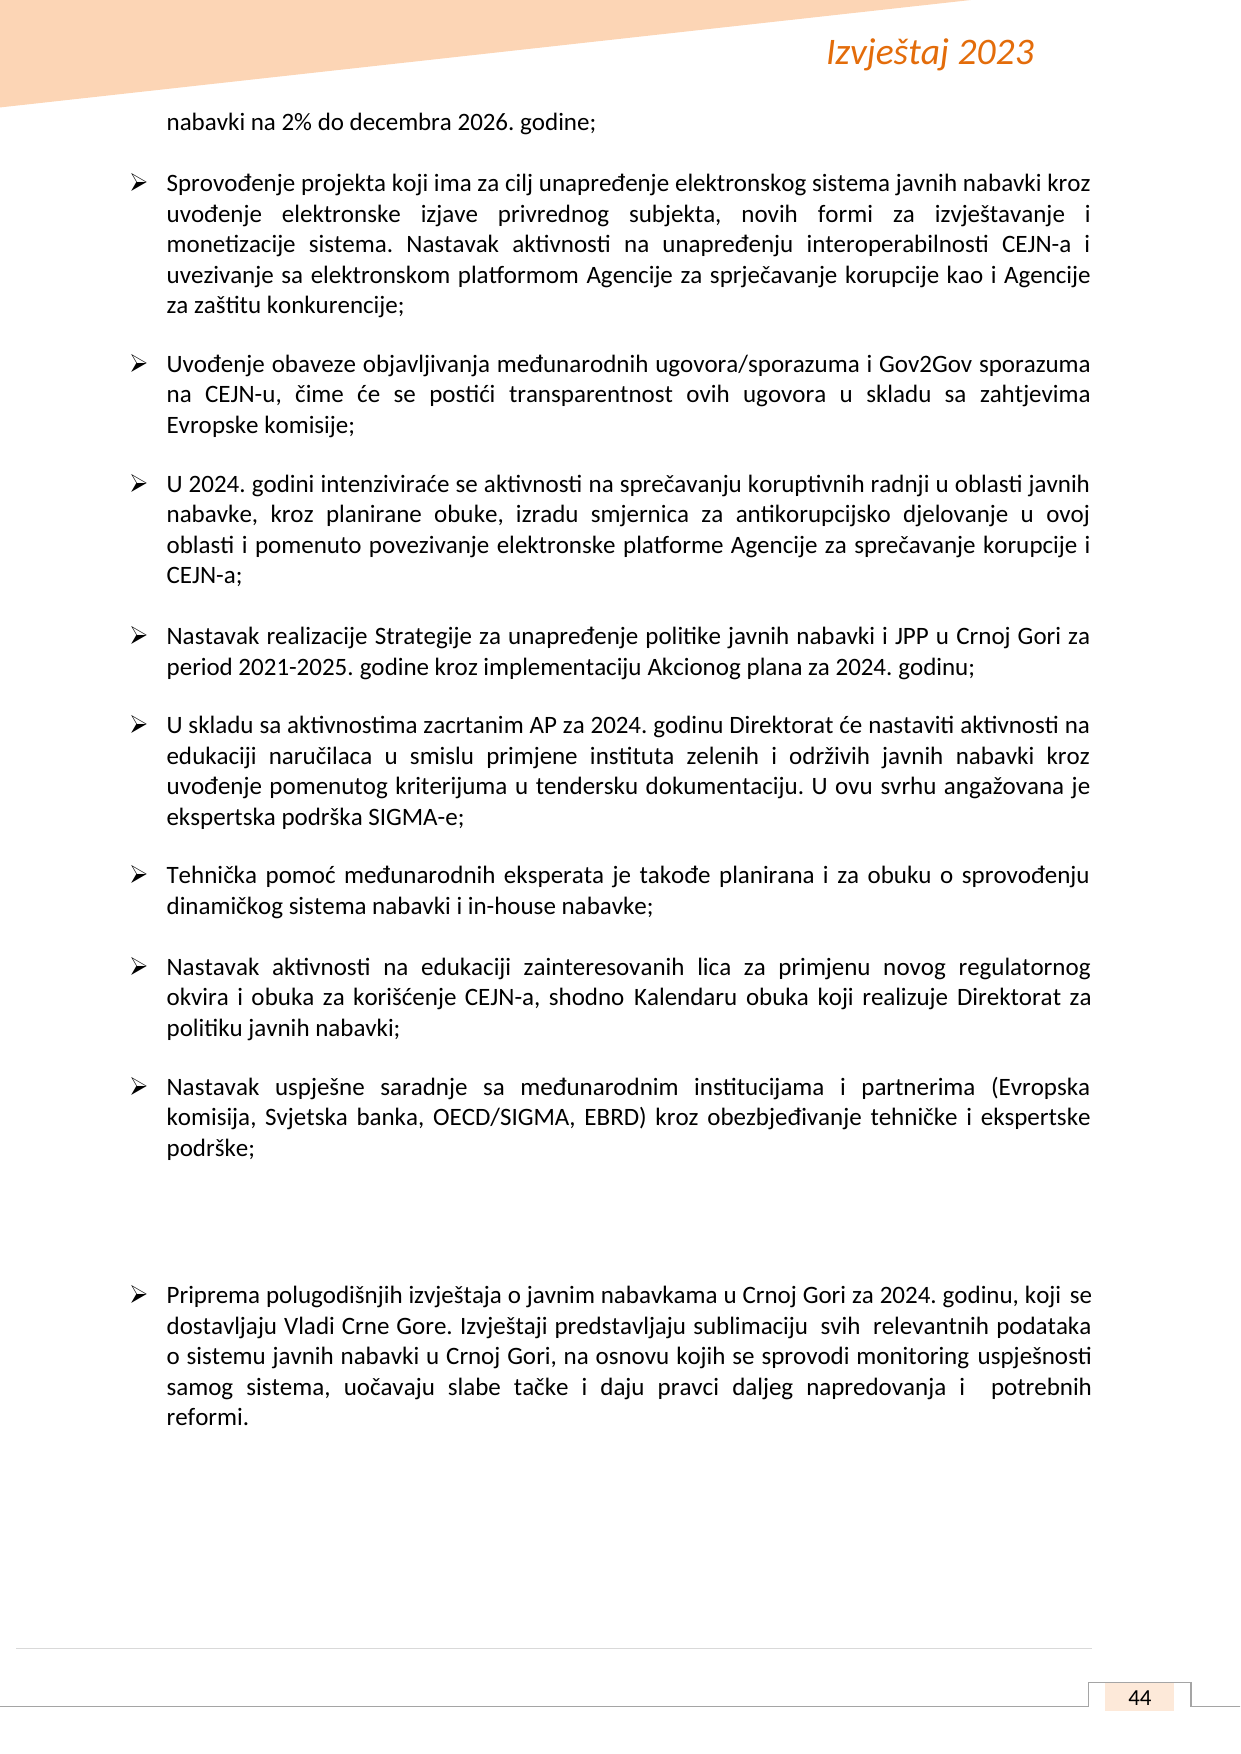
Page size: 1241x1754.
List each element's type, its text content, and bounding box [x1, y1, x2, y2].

list Tehnička pomoć međunarodnih eksperata je takođe planirana i za obuku o sprovođenju dinamičkog sistema nabavki i in-house nabavke; [129, 859, 1092, 921]
list Nastavak uspješne saradnje sa međunarodnim institucijama i partnerima (Evropska komisija, Svjetska banka, OECD/SIGMA, EBRD) kroz obezbjeđivanje tehničke i ekspertske podrške; [129, 1071, 1092, 1162]
list Sprovođenje projekta koji ima za cilj unapređenje elektronskog sistema javnih nabavki kroz uvođenje elektronske izjave privrednog subjekta, novih formi za izvještavanje i monetizacije sistema. Nastavak aktivnosti na unapređenju interoperabilnosti CEJN-a i uvezivanje sa elektronskom platformom Agencije za sprječavanje korupcije kao i Agencije za zaštitu konkurencije; [129, 167, 1092, 320]
list U skladu sa aktivnostima zacrtanim AP za 2024. godinu Direktorat će nastaviti aktivnosti na edukaciji naručilaca u smislu primjene instituta zelenih i održivih javnih nabavki kroz uvođenje pomenutog kriterijuma u tendersku dokumentaciju. U ovu svrhu angažovana je ekspertska podrška SIGMA-e; [129, 709, 1092, 831]
list U 2024. godini intenziviraće se aktivnosti na sprečavanju koruptivnih radnji u oblasti javnih nabavke, kroz planirane obuke, izradu smjernica za antikorupcijsko djelovanje u ovoj oblasti i pomenuto povezivanje elektronske platforme Agencije za sprečavanje korupcije i CEJN-a; [129, 468, 1092, 590]
list Uvođenje obaveze objavljivanja međunarodnih ugovora/sporazuma i Gov2Gov sporazuma na CEJN-u, čime će se postići transparentnost ovih ugovora u skladu sa zahtjevima Evropske komisije; [129, 348, 1092, 440]
list Nastavak aktivnosti na edukaciji zainteresovanih lica za primjenu novog regulatornog okvira i obuka za korišćenje CEJN-a, shodno Kalendaru obuka koji realizuje Direktorat za politiku javnih nabavki; [129, 951, 1092, 1043]
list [129, 106, 1092, 137]
list Priprema polugodišnjih izvještaja o javnim nabavkama u Crnoj Gori za 2024. godinu, koji se dostavljaju Vladi Crne Gore. Izvještaji predstavljaju sublimaciju svih relevantnih podataka o sistemu javnih nabavki u Crnoj Gori, na osnovu kojih se sprovodi monitoring uspješnosti samog sistema, uočavaju slabe tačke i daju pravci daljeg napredovanja i potrebnih reformi. [129, 1279, 1092, 1432]
list Nastavak realizacije Strategije za unapređenje politike javnih nabavki i JPP u Crnoj Gori za period 2021-2025. godine kroz implementaciju Akcionog plana za 2024. godinu; [129, 620, 1092, 681]
